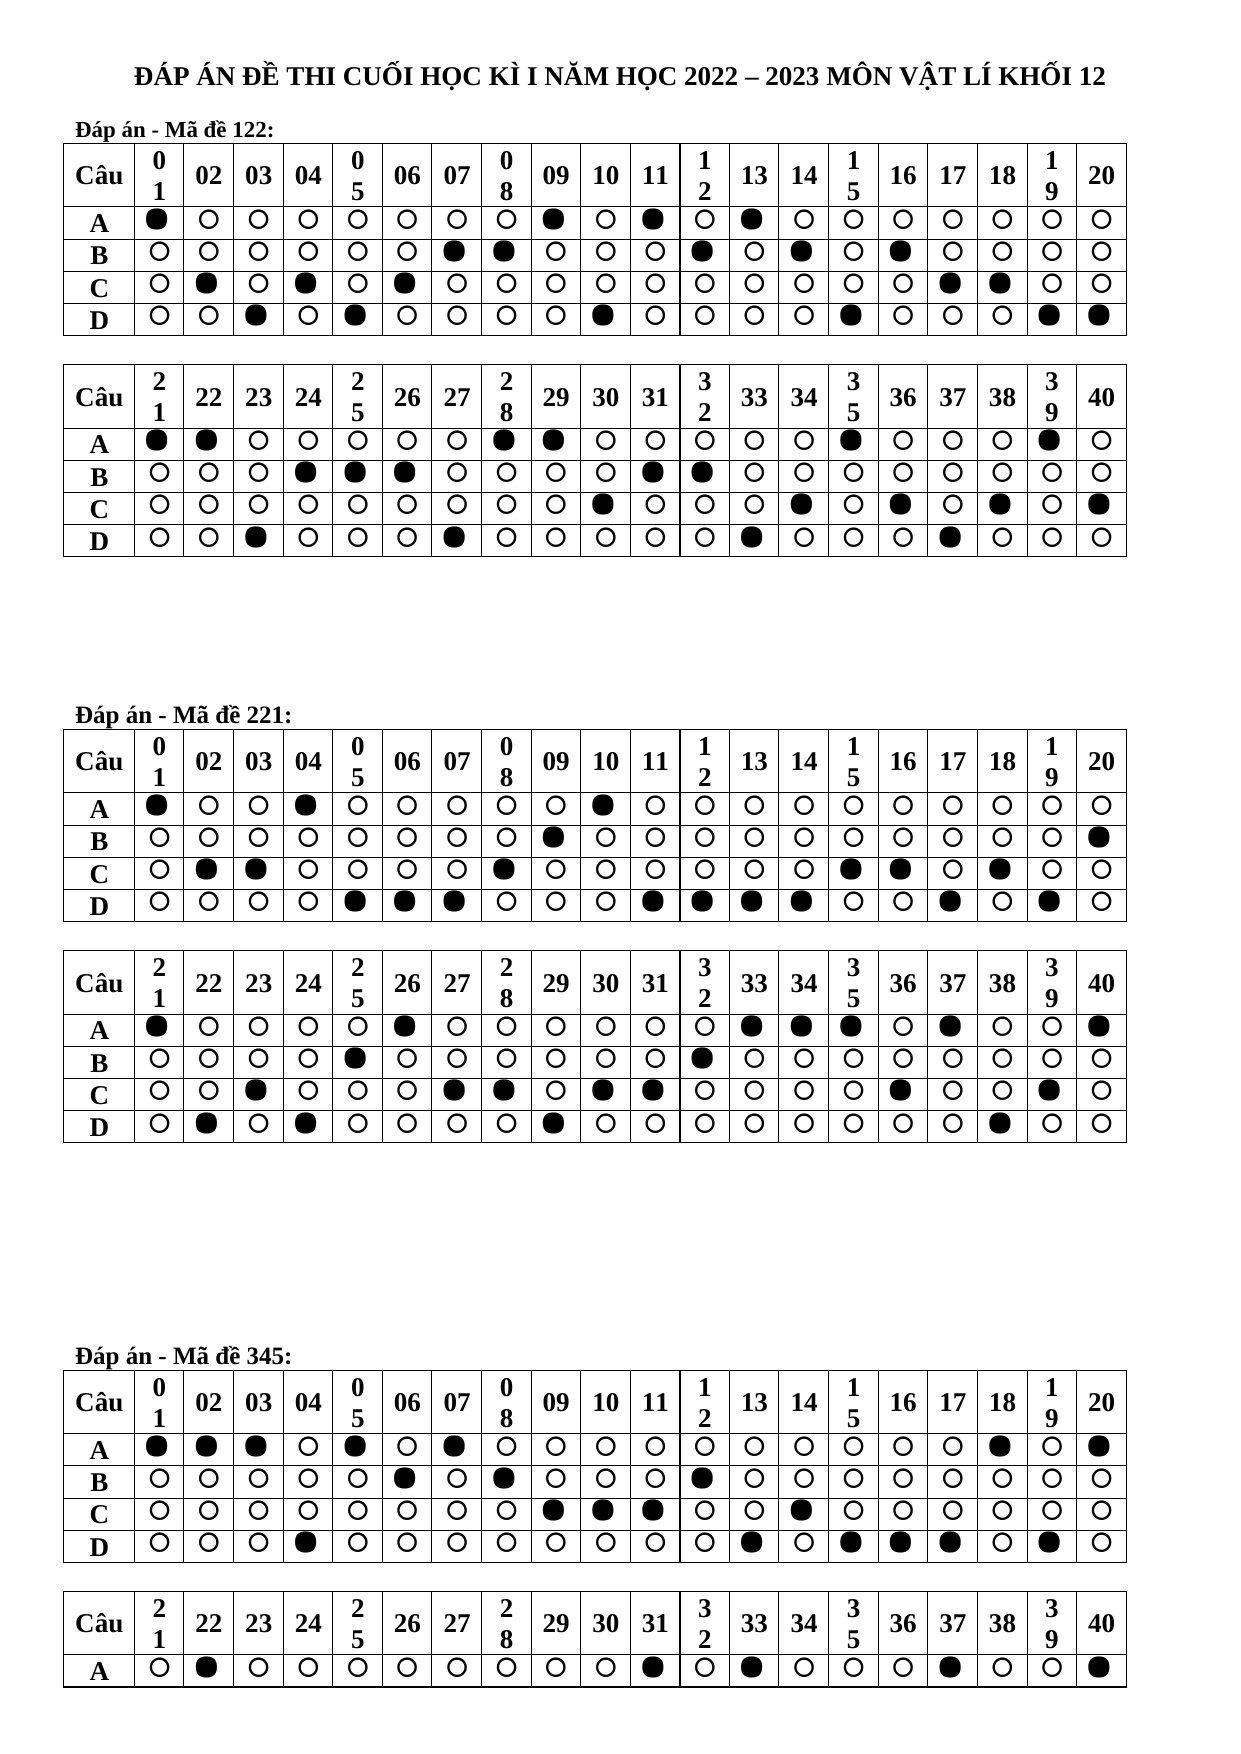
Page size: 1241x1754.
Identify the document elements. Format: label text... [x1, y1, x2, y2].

table_cell [829, 890, 878, 921]
table_cell [135, 1655, 183, 1686]
table_cell [184, 1111, 233, 1142]
table_header 11 [631, 1371, 679, 1433]
table_header 38 [978, 951, 1027, 1013]
table_header 35 [829, 365, 878, 427]
table_cell [879, 525, 927, 556]
table_cell [730, 1466, 778, 1497]
table_cell [681, 890, 729, 921]
table_cell [432, 1111, 481, 1142]
table_cell [1028, 1079, 1076, 1110]
table_cell [581, 1655, 630, 1686]
table_header 11 [631, 144, 679, 206]
table_cell [135, 793, 183, 824]
table_cell [779, 858, 828, 889]
table_cell [184, 207, 233, 238]
table_header 27 [432, 1592, 481, 1654]
table_cell [631, 272, 679, 303]
table_cell [333, 429, 382, 459]
table_cell [879, 1466, 927, 1497]
table_cell [383, 1015, 431, 1046]
table_cell [432, 1079, 481, 1110]
table_header 33 [730, 1592, 778, 1654]
table_cell [928, 793, 977, 824]
table_cell [730, 1434, 778, 1465]
table_cell [333, 461, 382, 492]
table_cell [284, 1434, 332, 1465]
table_cell [1077, 1434, 1126, 1465]
table_cell [879, 493, 927, 524]
table_cell [383, 429, 431, 459]
table_cell [631, 429, 679, 459]
table_cell [234, 525, 283, 556]
table_header 03 [234, 144, 283, 206]
table_cell [432, 240, 481, 271]
table_cell [1028, 1466, 1076, 1497]
table_cell A [64, 207, 134, 238]
table_header 01 [135, 730, 183, 792]
table_header 05 [333, 144, 382, 206]
table_header 06 [383, 144, 431, 206]
table_cell [779, 826, 828, 857]
table_cell [135, 826, 183, 857]
table_cell [482, 793, 531, 824]
table_header 16 [879, 1371, 927, 1433]
table_header 31 [631, 951, 679, 1013]
table_cell D [64, 304, 134, 335]
table_cell D [64, 890, 134, 921]
table_cell [978, 890, 1027, 921]
table_cell [779, 1466, 828, 1497]
table_header 30 [581, 1592, 630, 1654]
table_header 21 [135, 1592, 183, 1654]
table_cell [779, 461, 828, 492]
table_header 24 [284, 1592, 332, 1654]
table_cell [1077, 793, 1126, 824]
table_cell [482, 890, 531, 921]
table_header 02 [184, 730, 233, 792]
table_header 09 [532, 730, 580, 792]
table_cell [234, 1111, 283, 1142]
table_cell [1028, 1434, 1076, 1465]
table_cell [482, 304, 531, 335]
table_cell [978, 429, 1027, 459]
table_cell [1028, 461, 1076, 492]
table_cell [234, 1079, 283, 1110]
table_cell [432, 826, 481, 857]
table_cell [532, 493, 580, 524]
table_cell [978, 1499, 1027, 1529]
table_cell [383, 1434, 431, 1465]
table_cell [581, 493, 630, 524]
table_cell [681, 858, 729, 889]
table_cell [829, 1434, 878, 1465]
table_cell [978, 1655, 1027, 1686]
table_header 09 [532, 1371, 580, 1433]
table_header 14 [779, 144, 828, 206]
table_cell [681, 493, 729, 524]
table_cell [284, 1466, 332, 1497]
table_cell [284, 461, 332, 492]
table_cell [135, 890, 183, 921]
table_cell [482, 826, 531, 857]
table_cell [333, 1047, 382, 1078]
table_cell [234, 1466, 283, 1497]
table_cell [333, 1531, 382, 1562]
table_cell [779, 1434, 828, 1465]
table_cell [730, 1499, 778, 1529]
table_cell [928, 890, 977, 921]
table_cell [234, 1047, 283, 1078]
table_header Câu [64, 365, 134, 427]
table_cell [1077, 272, 1126, 303]
table_header 19 [1028, 144, 1076, 206]
table_cell [928, 240, 977, 271]
table_cell A [64, 1655, 134, 1686]
table_cell [184, 1466, 233, 1497]
table_cell [333, 826, 382, 857]
table_cell [681, 240, 729, 271]
table_cell [879, 461, 927, 492]
table_cell [978, 1111, 1027, 1142]
table_cell [432, 858, 481, 889]
table_header 28 [482, 951, 531, 1013]
table_cell [333, 1079, 382, 1110]
table_header 37 [928, 1592, 977, 1654]
table_cell [135, 1466, 183, 1497]
table_cell [829, 1499, 878, 1529]
table_header 38 [978, 365, 1027, 427]
table_cell [333, 1655, 382, 1686]
table_cell [432, 493, 481, 524]
table_cell [482, 429, 531, 459]
table_cell [1028, 890, 1076, 921]
table_cell [184, 525, 233, 556]
table_cell [581, 1047, 630, 1078]
table_header 07 [432, 730, 481, 792]
table_cell [581, 890, 630, 921]
table_cell [135, 429, 183, 459]
table_header 22 [184, 951, 233, 1013]
table_cell [631, 1655, 679, 1686]
table_cell [1028, 1531, 1076, 1562]
table_header 21 [135, 951, 183, 1013]
table_cell [135, 207, 183, 238]
table_header 23 [234, 365, 283, 427]
table_cell [1028, 304, 1076, 335]
table_header 32 [681, 1592, 729, 1654]
table_header 08 [482, 1371, 531, 1433]
table_cell [631, 207, 679, 238]
table_cell [879, 240, 927, 271]
table_header 39 [1028, 951, 1076, 1013]
table_cell [730, 890, 778, 921]
table_cell [333, 240, 382, 271]
table_cell [333, 493, 382, 524]
table_cell [730, 461, 778, 492]
table_cell [1028, 1111, 1076, 1142]
table_cell [928, 1434, 977, 1465]
table_header 07 [432, 1371, 481, 1433]
table_cell [730, 1111, 778, 1142]
table_header 37 [928, 365, 977, 427]
table_header Câu [64, 1592, 134, 1654]
table_cell [135, 1111, 183, 1142]
table_cell [532, 304, 580, 335]
table_cell [234, 1434, 283, 1465]
table_cell [779, 240, 828, 271]
table_cell [284, 272, 332, 303]
table_cell [1077, 429, 1126, 459]
table_header 18 [978, 1371, 1027, 1433]
table_header 27 [432, 365, 481, 427]
table_cell [383, 1466, 431, 1497]
table_cell [333, 304, 382, 335]
table_cell [829, 858, 878, 889]
table_cell [184, 858, 233, 889]
table_cell [879, 826, 927, 857]
table_cell [581, 240, 630, 271]
table_cell [1077, 207, 1126, 238]
table_cell [631, 240, 679, 271]
table_cell [1028, 1047, 1076, 1078]
table_cell [383, 1499, 431, 1529]
table_cell [482, 493, 531, 524]
table_cell [978, 826, 1027, 857]
table_cell [681, 1655, 729, 1686]
table_cell [730, 240, 778, 271]
table_header 33 [730, 951, 778, 1013]
table_cell [135, 525, 183, 556]
table_cell [779, 207, 828, 238]
table_cell [581, 1434, 630, 1465]
table_cell [581, 858, 630, 889]
table_header 34 [779, 1592, 828, 1654]
table_cell [730, 272, 778, 303]
table_header 35 [829, 951, 878, 1013]
table_cell [532, 1111, 580, 1142]
table_cell [333, 793, 382, 824]
table_cell [631, 1531, 679, 1562]
table_cell [482, 1434, 531, 1465]
table_cell [978, 493, 1027, 524]
table_cell [184, 304, 233, 335]
table_cell [779, 429, 828, 459]
table_cell [432, 1047, 481, 1078]
table_cell [333, 207, 382, 238]
table_cell [234, 493, 283, 524]
table_header 20 [1077, 144, 1126, 206]
table_cell [631, 858, 679, 889]
table_cell [333, 858, 382, 889]
table_cell [978, 240, 1027, 271]
table_header 31 [631, 1592, 679, 1654]
table_cell [928, 1047, 977, 1078]
table_cell [1028, 240, 1076, 271]
table_header 13 [730, 144, 778, 206]
table_cell [581, 525, 630, 556]
table_cell [928, 207, 977, 238]
table_cell [432, 1655, 481, 1686]
table_cell [333, 525, 382, 556]
table_header 26 [383, 951, 431, 1013]
table_cell [333, 1434, 382, 1465]
table_cell [730, 525, 778, 556]
table_cell [1077, 1655, 1126, 1686]
table_header 03 [234, 730, 283, 792]
table_header 10 [581, 730, 630, 792]
table_cell C [64, 493, 134, 524]
table_cell [681, 461, 729, 492]
table_cell [829, 826, 878, 857]
table_cell [829, 1079, 878, 1110]
table_cell [532, 1047, 580, 1078]
table_cell [135, 1434, 183, 1465]
table_cell [532, 858, 580, 889]
table_cell [829, 525, 878, 556]
table_cell A [64, 1434, 134, 1465]
table_cell B [64, 826, 134, 857]
table_header Câu [64, 951, 134, 1013]
table_cell [284, 1655, 332, 1686]
table_cell [1028, 1655, 1076, 1686]
table_cell [482, 461, 531, 492]
table_cell [284, 207, 332, 238]
table_cell [333, 1499, 382, 1529]
table_header 36 [879, 1592, 927, 1654]
table_cell [1028, 525, 1076, 556]
table_cell [383, 1531, 431, 1562]
table_cell [928, 1015, 977, 1046]
text Đáp án - Mã đề 345: [75, 1341, 1165, 1370]
table_cell [1028, 793, 1076, 824]
table_cell [135, 1531, 183, 1562]
table_cell [1028, 207, 1076, 238]
table_cell [1077, 1499, 1126, 1529]
table_header 12 [681, 730, 729, 792]
table_cell D [64, 1531, 134, 1562]
table_cell [1077, 240, 1126, 271]
table_cell [284, 1111, 332, 1142]
table_cell [383, 207, 431, 238]
table_cell [581, 1015, 630, 1046]
table_header 30 [581, 365, 630, 427]
table_cell [383, 461, 431, 492]
table_cell [581, 1079, 630, 1110]
table_cell [779, 493, 828, 524]
table_cell [879, 304, 927, 335]
table_cell [432, 304, 481, 335]
table_cell [928, 493, 977, 524]
table_cell [135, 240, 183, 271]
table_cell [978, 461, 1027, 492]
table_cell [1028, 1015, 1076, 1046]
table_cell [829, 493, 878, 524]
table_header 20 [1077, 1371, 1126, 1433]
table_header 15 [829, 144, 878, 206]
table_cell [482, 1531, 531, 1562]
table_header 39 [1028, 365, 1076, 427]
table_cell [184, 826, 233, 857]
table_cell [135, 1079, 183, 1110]
table_cell [482, 207, 531, 238]
table_cell [631, 1111, 679, 1142]
table_cell [581, 1531, 630, 1562]
table_cell [730, 429, 778, 459]
table_cell [333, 1466, 382, 1497]
table_cell [135, 1015, 183, 1046]
table_cell [879, 1111, 927, 1142]
table_cell C [64, 858, 134, 889]
table_header 15 [829, 1371, 878, 1433]
table_header 29 [532, 365, 580, 427]
table_cell [779, 1079, 828, 1110]
table_cell [432, 793, 481, 824]
table_cell [135, 1499, 183, 1529]
table_header 04 [284, 144, 332, 206]
table_cell [184, 1531, 233, 1562]
table_cell [383, 890, 431, 921]
table_cell C [64, 1079, 134, 1110]
table_cell [681, 1015, 729, 1046]
table_header 26 [383, 1592, 431, 1654]
table_cell [978, 793, 1027, 824]
text Đáp án - Mã đề 221: [75, 700, 1165, 729]
table_cell [482, 1499, 531, 1529]
table_header 05 [333, 730, 382, 792]
table_cell [631, 793, 679, 824]
table_cell [779, 1111, 828, 1142]
table_cell [184, 1079, 233, 1110]
table_cell [284, 793, 332, 824]
table_cell [631, 525, 679, 556]
table_cell [284, 890, 332, 921]
table_cell [581, 826, 630, 857]
table_cell [978, 272, 1027, 303]
table_cell [928, 429, 977, 459]
table_cell [234, 1655, 283, 1686]
table_cell [879, 858, 927, 889]
table_header 17 [928, 144, 977, 206]
table_cell [184, 890, 233, 921]
table_cell [829, 1531, 878, 1562]
table_cell [234, 793, 283, 824]
table_cell [432, 1466, 481, 1497]
table_cell [779, 1499, 828, 1529]
table_cell [730, 1531, 778, 1562]
table_cell [234, 826, 283, 857]
table_cell [879, 272, 927, 303]
table_cell [383, 525, 431, 556]
table_cell [631, 1466, 679, 1497]
table_cell [234, 429, 283, 459]
table_cell [284, 429, 332, 459]
table_cell [581, 272, 630, 303]
table_cell [482, 1079, 531, 1110]
table_cell [333, 890, 382, 921]
table_cell [432, 890, 481, 921]
table_cell [829, 461, 878, 492]
table_cell [879, 429, 927, 459]
table_cell [383, 240, 431, 271]
table_cell [879, 207, 927, 238]
table_cell [928, 525, 977, 556]
table_header 20 [1077, 730, 1126, 792]
table_header 23 [234, 951, 283, 1013]
table_cell [978, 1434, 1027, 1465]
table_cell [779, 1655, 828, 1686]
table_cell [184, 272, 233, 303]
table_cell [879, 1499, 927, 1529]
table_header 34 [779, 365, 828, 427]
table_header 31 [631, 365, 679, 427]
table_cell [829, 1466, 878, 1497]
table_cell [928, 1111, 977, 1142]
table_header 09 [532, 144, 580, 206]
table_cell [829, 272, 878, 303]
table_cell [829, 240, 878, 271]
table_header 13 [730, 730, 778, 792]
table_cell [383, 1079, 431, 1110]
table_cell A [64, 1015, 134, 1046]
table_cell [829, 1015, 878, 1046]
table_cell [383, 858, 431, 889]
table_cell B [64, 1466, 134, 1497]
table_header 40 [1077, 365, 1126, 427]
table_cell [631, 1079, 679, 1110]
table_header 28 [482, 1592, 531, 1654]
table_cell [1028, 429, 1076, 459]
table_cell [681, 1499, 729, 1529]
table_header 14 [779, 1371, 828, 1433]
table_header 02 [184, 1371, 233, 1433]
table_header 07 [432, 144, 481, 206]
table_cell [730, 1047, 778, 1078]
table_cell [284, 1499, 332, 1529]
table_cell [829, 207, 878, 238]
table_cell [532, 429, 580, 459]
table_cell [383, 1655, 431, 1686]
table_cell [1077, 493, 1126, 524]
table_cell [383, 272, 431, 303]
table_header 36 [879, 365, 927, 427]
table_cell [730, 793, 778, 824]
table_header 10 [581, 1371, 630, 1433]
table_cell [333, 1015, 382, 1046]
table_header 26 [383, 365, 431, 427]
table_cell [532, 207, 580, 238]
table_header 23 [234, 1592, 283, 1654]
table_cell [532, 1079, 580, 1110]
table_header 25 [333, 1592, 382, 1654]
table_cell [581, 1499, 630, 1529]
table_cell [184, 793, 233, 824]
table_cell [829, 1655, 878, 1686]
table_cell [532, 1531, 580, 1562]
table_cell [928, 1655, 977, 1686]
table_header 12 [681, 1371, 729, 1433]
table_cell [879, 1047, 927, 1078]
table_cell [730, 858, 778, 889]
table_cell [184, 1499, 233, 1529]
table_cell [779, 1047, 828, 1078]
table_header 01 [135, 1371, 183, 1433]
table_cell [779, 890, 828, 921]
table_cell [730, 207, 778, 238]
table_header 25 [333, 365, 382, 427]
table_cell [730, 304, 778, 335]
text ĐÁP ÁN ĐỀ THI CUỐI HỌC KÌ I NĂM HỌC 2022 – 2023 MÔN VẬT LÍ KHỐI 12 [75, 60, 1165, 91]
table_cell [383, 1047, 431, 1078]
table_cell [978, 1047, 1027, 1078]
table_cell [532, 1499, 580, 1529]
table_cell [432, 1531, 481, 1562]
table_header 38 [978, 1592, 1027, 1654]
table_header 22 [184, 365, 233, 427]
table_cell A [64, 429, 134, 459]
table_header Câu [64, 730, 134, 792]
table_cell [581, 793, 630, 824]
table_header 29 [532, 1592, 580, 1654]
table_cell [1028, 826, 1076, 857]
table_cell [432, 272, 481, 303]
table_header 19 [1028, 1371, 1076, 1433]
table_header 33 [730, 365, 778, 427]
table_cell [184, 1047, 233, 1078]
table_cell [135, 1047, 183, 1078]
table_cell [1077, 858, 1126, 889]
table_header 05 [333, 1371, 382, 1433]
table_cell [532, 272, 580, 303]
table_header 34 [779, 951, 828, 1013]
table_cell [879, 890, 927, 921]
table_header 17 [928, 1371, 977, 1433]
table_header 04 [284, 730, 332, 792]
table_header 18 [978, 144, 1027, 206]
table_cell [879, 1434, 927, 1465]
table_cell [184, 429, 233, 459]
table_cell [284, 493, 332, 524]
table_cell [532, 890, 580, 921]
table_header 24 [284, 951, 332, 1013]
table_cell [532, 461, 580, 492]
table_cell [779, 793, 828, 824]
table_cell [978, 858, 1027, 889]
table_header Câu [64, 1371, 134, 1433]
table_header 16 [879, 144, 927, 206]
table_cell [829, 304, 878, 335]
table_cell [234, 304, 283, 335]
table_cell [1028, 493, 1076, 524]
table_cell [383, 493, 431, 524]
table_header 03 [234, 1371, 283, 1433]
table_cell [1077, 461, 1126, 492]
table_cell [928, 1531, 977, 1562]
table_header 17 [928, 730, 977, 792]
table_header 16 [879, 730, 927, 792]
table_cell [532, 240, 580, 271]
table_cell [284, 1047, 332, 1078]
table_cell [928, 272, 977, 303]
table_cell C [64, 272, 134, 303]
table_header 13 [730, 1371, 778, 1433]
table_cell [978, 1531, 1027, 1562]
table_cell B [64, 240, 134, 271]
table_cell [730, 1079, 778, 1110]
table_cell [1077, 1466, 1126, 1497]
table_header 18 [978, 730, 1027, 792]
table_header 29 [532, 951, 580, 1013]
table_cell [284, 1079, 332, 1110]
table_cell [1077, 1015, 1126, 1046]
table_cell [1077, 1531, 1126, 1562]
table_cell [234, 207, 283, 238]
table_cell [829, 429, 878, 459]
table_cell [730, 826, 778, 857]
table_cell [532, 1655, 580, 1686]
table_cell [928, 1079, 977, 1110]
table_header 08 [482, 144, 531, 206]
table_cell [482, 1047, 531, 1078]
table_header 01 [135, 144, 183, 206]
table_cell [978, 207, 1027, 238]
table_cell [779, 1531, 828, 1562]
table_cell [234, 1531, 283, 1562]
table_cell [135, 304, 183, 335]
table_cell [631, 826, 679, 857]
table_cell [184, 1655, 233, 1686]
table_cell [135, 493, 183, 524]
table_header 06 [383, 730, 431, 792]
table_cell [1077, 304, 1126, 335]
table_header 06 [383, 1371, 431, 1433]
table_header 10 [581, 144, 630, 206]
table_header 32 [681, 365, 729, 427]
table_cell [234, 461, 283, 492]
table_cell [681, 1079, 729, 1110]
table_header 14 [779, 730, 828, 792]
table_cell [532, 793, 580, 824]
table_cell [184, 240, 233, 271]
table_cell [234, 858, 283, 889]
table_cell [482, 1655, 531, 1686]
table_cell [581, 1111, 630, 1142]
table_cell [1077, 826, 1126, 857]
table_cell [184, 1434, 233, 1465]
table_cell [234, 240, 283, 271]
table_header 24 [284, 365, 332, 427]
table_cell [631, 1015, 679, 1046]
table_cell [432, 429, 481, 459]
table_cell [432, 1015, 481, 1046]
table_cell [681, 1531, 729, 1562]
table_cell [482, 272, 531, 303]
table_cell [284, 1531, 332, 1562]
table_cell [730, 1015, 778, 1046]
table_cell [829, 1047, 878, 1078]
table_cell [482, 1466, 531, 1497]
table_cell [730, 1655, 778, 1686]
table_cell [383, 826, 431, 857]
table_cell [383, 304, 431, 335]
table_cell [829, 793, 878, 824]
table_cell [681, 826, 729, 857]
table_cell [432, 1434, 481, 1465]
table_cell [284, 525, 332, 556]
table_header 32 [681, 951, 729, 1013]
table_cell [581, 207, 630, 238]
table_cell [631, 461, 679, 492]
table_cell [681, 525, 729, 556]
table_cell [1077, 1079, 1126, 1110]
table_header 08 [482, 730, 531, 792]
table_cell [779, 304, 828, 335]
table_cell [284, 240, 332, 271]
table_header 25 [333, 951, 382, 1013]
table_cell [284, 1015, 332, 1046]
table_cell [1028, 858, 1076, 889]
table_cell [184, 493, 233, 524]
table_cell [482, 525, 531, 556]
table_cell [1077, 1111, 1126, 1142]
table_cell [581, 461, 630, 492]
table_cell [234, 1499, 283, 1529]
table_cell [730, 493, 778, 524]
table_cell [928, 304, 977, 335]
table_cell [333, 272, 382, 303]
table_cell [779, 1015, 828, 1046]
table_cell [631, 304, 679, 335]
table_header 36 [879, 951, 927, 1013]
table_header 40 [1077, 951, 1126, 1013]
table_cell [879, 1015, 927, 1046]
table_cell [681, 429, 729, 459]
table_cell [432, 461, 481, 492]
table_cell A [64, 793, 134, 824]
table_header 30 [581, 951, 630, 1013]
table_cell [482, 240, 531, 271]
table_cell [631, 1434, 679, 1465]
table_header Câu [64, 144, 134, 206]
table_cell [978, 1015, 1027, 1046]
table_cell C [64, 1499, 134, 1529]
table_cell [1077, 1047, 1126, 1078]
table_cell [879, 1531, 927, 1562]
table_cell [184, 461, 233, 492]
table_cell [1077, 890, 1126, 921]
table_header 19 [1028, 730, 1076, 792]
table_cell [631, 1499, 679, 1529]
table_cell [928, 461, 977, 492]
table_cell [681, 1047, 729, 1078]
table_cell [234, 272, 283, 303]
table_cell [234, 1015, 283, 1046]
table_cell [978, 304, 1027, 335]
table_cell [333, 1111, 382, 1142]
table_cell [581, 304, 630, 335]
table_cell [779, 272, 828, 303]
table_cell [928, 1466, 977, 1497]
table_cell [1028, 272, 1076, 303]
table_header 27 [432, 951, 481, 1013]
table_cell [383, 793, 431, 824]
table_cell [432, 207, 481, 238]
table_header 12 [681, 144, 729, 206]
table_cell [532, 826, 580, 857]
table_cell [978, 525, 1027, 556]
table_cell [234, 890, 283, 921]
table_cell [879, 1079, 927, 1110]
table_header 11 [631, 730, 679, 792]
table_header 39 [1028, 1592, 1076, 1654]
table_cell [532, 1434, 580, 1465]
table_cell [681, 793, 729, 824]
table_cell [432, 1499, 481, 1529]
table_cell [135, 858, 183, 889]
table_cell [631, 890, 679, 921]
table_cell [532, 525, 580, 556]
table_cell [879, 1655, 927, 1686]
table_cell [482, 1015, 531, 1046]
table_cell [681, 1434, 729, 1465]
table_cell [581, 1466, 630, 1497]
table_cell [184, 1015, 233, 1046]
table_cell [482, 858, 531, 889]
table_cell [383, 1111, 431, 1142]
table_cell [581, 429, 630, 459]
table_cell [779, 525, 828, 556]
table_cell [631, 493, 679, 524]
table_cell B [64, 1047, 134, 1078]
table_cell [928, 826, 977, 857]
table_cell [681, 1466, 729, 1497]
table_header 37 [928, 951, 977, 1013]
table_cell [532, 1015, 580, 1046]
table_cell [532, 1466, 580, 1497]
table_cell [681, 1111, 729, 1142]
table_cell [631, 1047, 679, 1078]
table_cell [284, 858, 332, 889]
table_cell [829, 1111, 878, 1142]
table_cell [978, 1466, 1027, 1497]
table_cell [681, 207, 729, 238]
table_header 21 [135, 365, 183, 427]
text Đáp án - Mã đề 122: [75, 117, 1165, 143]
table_header 15 [829, 730, 878, 792]
table_cell [135, 461, 183, 492]
table_cell [432, 525, 481, 556]
table_header 02 [184, 144, 233, 206]
table_header 35 [829, 1592, 878, 1654]
table_cell [978, 1079, 1027, 1110]
table_header 28 [482, 365, 531, 427]
table_cell [135, 272, 183, 303]
table_cell [928, 1499, 977, 1529]
table_cell [1028, 1499, 1076, 1529]
table_header 04 [284, 1371, 332, 1433]
table_header 22 [184, 1592, 233, 1654]
table_cell [482, 1111, 531, 1142]
table_cell [284, 826, 332, 857]
table_cell [928, 858, 977, 889]
table_cell [284, 304, 332, 335]
table_cell D [64, 1111, 134, 1142]
table_cell [681, 272, 729, 303]
table_cell B [64, 461, 134, 492]
table_header 40 [1077, 1592, 1126, 1654]
table_cell [681, 304, 729, 335]
table_cell [879, 793, 927, 824]
table_cell D [64, 525, 134, 556]
table_cell [1077, 525, 1126, 556]
